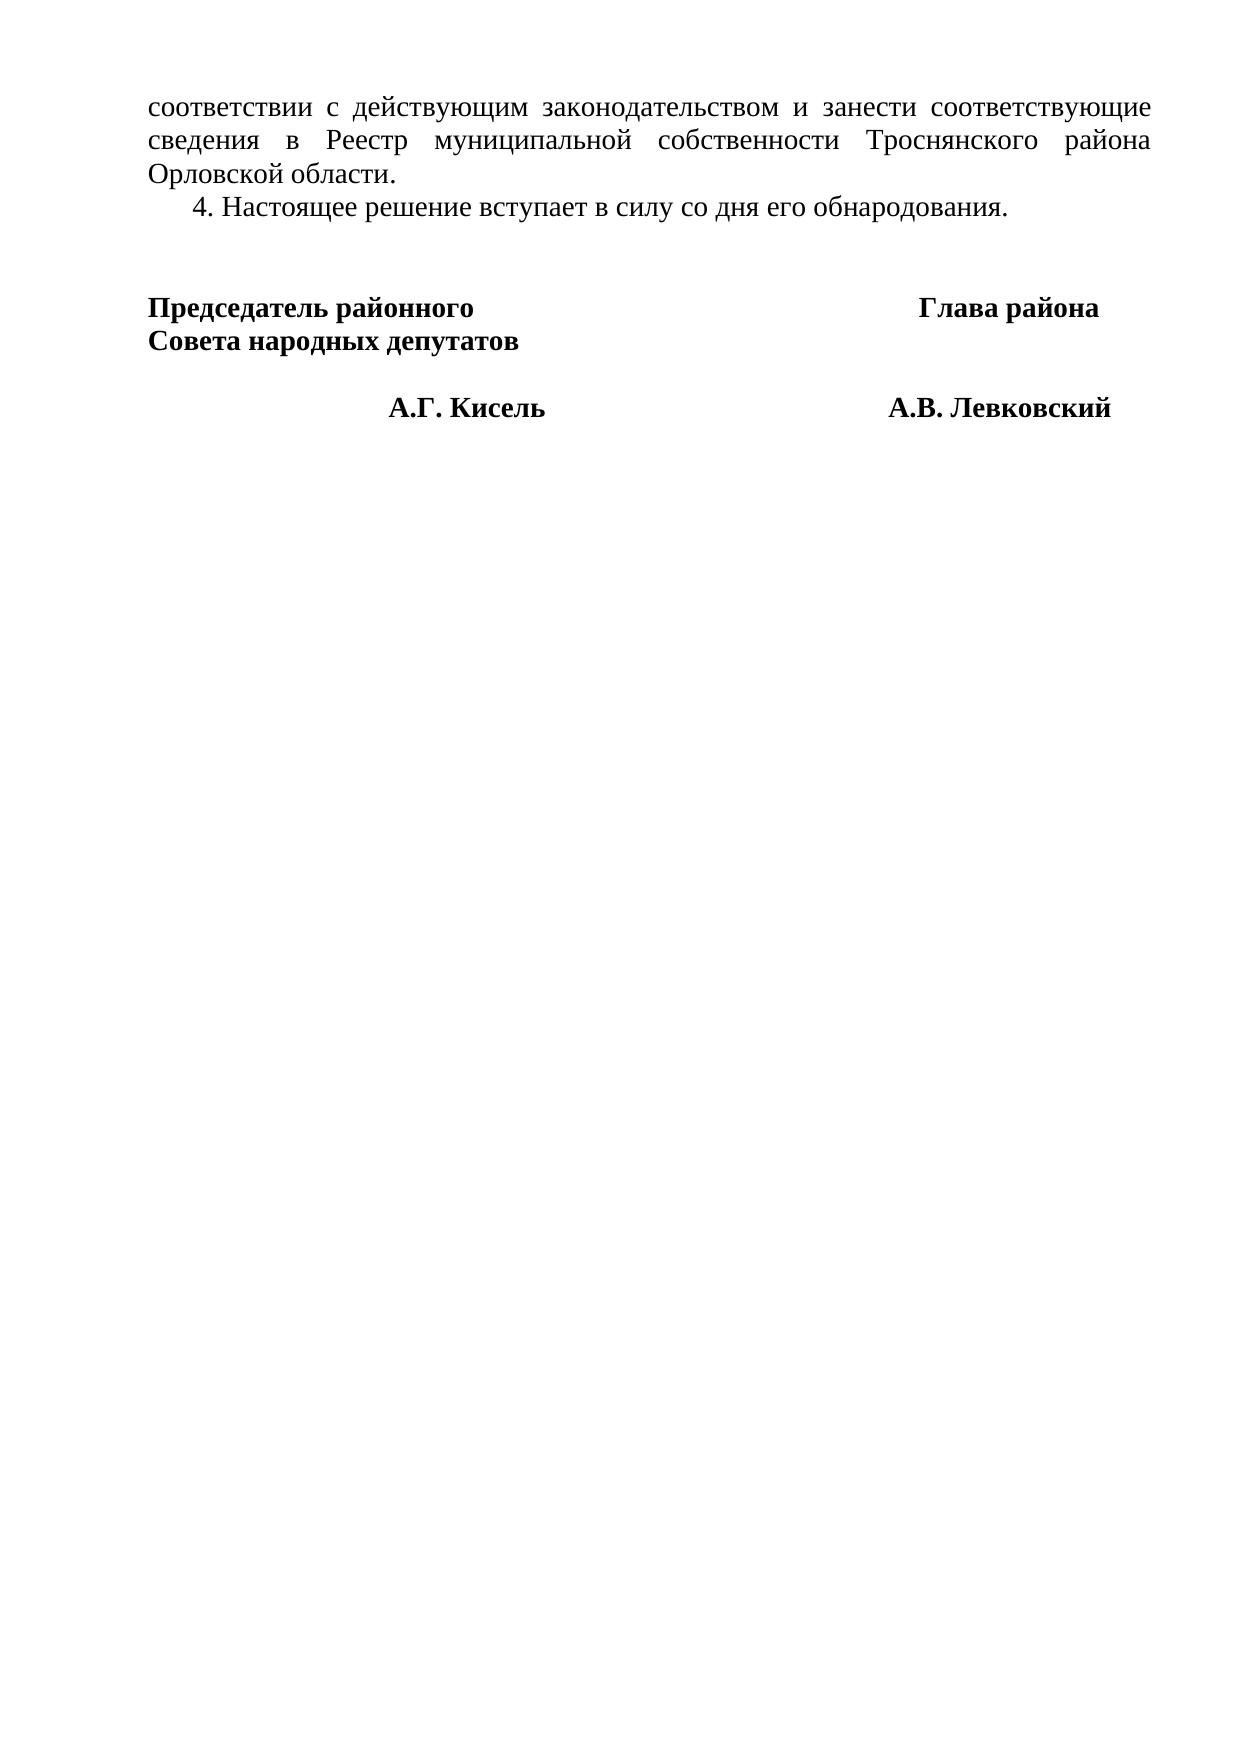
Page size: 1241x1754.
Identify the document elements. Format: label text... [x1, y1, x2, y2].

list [148, 89, 1152, 189]
text А.Г. Кисель А.В. Левковский [148, 391, 1152, 424]
text Председатель районного Глава района [148, 290, 1152, 323]
list Настоящее решение вступает в силу со дня его обнародования. [148, 189, 1152, 223]
text Совета народных депутатов [148, 323, 1152, 357]
